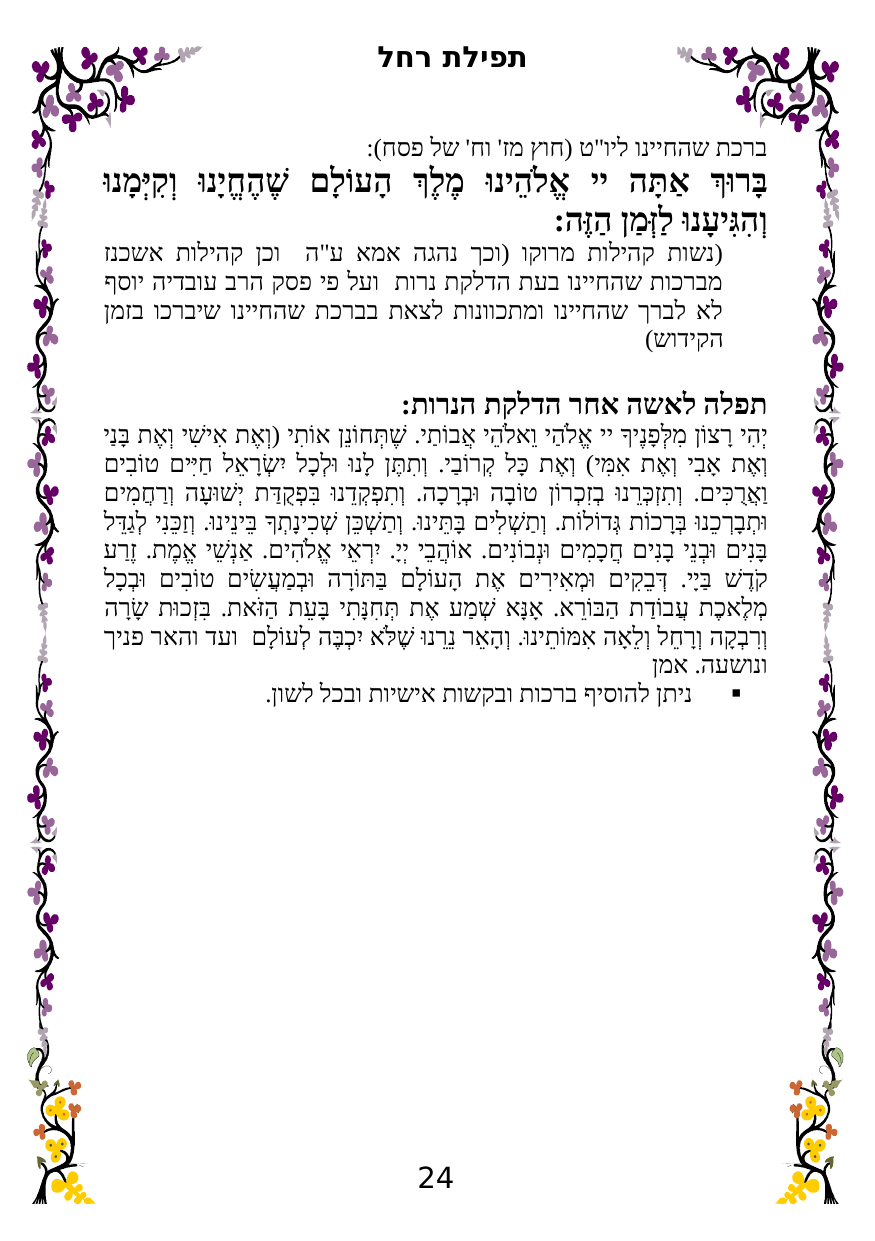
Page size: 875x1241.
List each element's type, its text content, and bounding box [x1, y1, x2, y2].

text תפלה לאשה אחר הדלקת הנרות: [103, 387, 768, 420]
text (נשות קהילות מרוקו (וכך נהגה אמא ע"ה וכן קהילות אשכנז מברכות שהחיינו בעת הדלקת נרות ועל פי פסק הרב עובדיה יוסף לא לברך שהחיינו ומתכוונות לצאת בברכת שהחיינו שיברכו בזמן הקידוש) [103, 238, 724, 353]
text בָּרוּךְ אַתָּה יי אֱלֹהֵינוּ מֶלֶךְ הָעוֹלָם שֶׁהֶחֱיָנוּ וְקִיְּמָנוּ וְהִגִּיעָנוּ לַזְּמַן הַזֶּה: [103, 162, 768, 238]
text יְהִי רָצוֹן מִלְּפָנֶיךָ יי אֱלֹהַי וֵאלֹהֵי אֲבוֹתַי. שֶׁתְּחוֹנֵן אוֹתִי (וְאֶת אִישִׁי וְאֶת בָּנַי וְאֶת אָבִי וְאֶת אִמִּי) וְאֶת כָּל קְרוֹבַי. וְתִתֶּן לָנוּ וּלְכָל יִשְׂרָאֵל חַיִּים טוֹבִים וַאֲרֻכִּים. וְתִזְכְּרֵנוּ בְזִכְרוֹן טוֹבָה וּבְרָכָה. וְתִפְקְדֵנוּ בִּפְקֻדַּת יְשׁוּעָה וְרַחֲמִים וּתְבָרְכֵנוּ בְּרָכוֹת גְּדוֹלוֹת. וְתַשְׁלִים בָּתֵּינוּ. וְתַשְׁכֵּן שְׁכִינָתְךָ בֵּינֵינוּ. וְזַכֵּנִי לְגַדֵּל בָּנִים וּבְנֵי בָנִים חֲכָמִים וּנְבוֹנִים. אוֹהֲבֵי יְיָ. יִרְאֵי אֱלֹהִים. אַנְשֵׁי אֱמֶת. זֶרַע קֹדֶשׁ בַּיָי. דְּבֵקִים וּמְאִירִים אֶת הָעוֹלָם בַּתּוֹרָה וּבְמַעֲשִׂים טוֹבִים וּבְכָל מְלֶאכֶת עֲבוֹדַת הַבּוֹרֵא. אָנָּא שְׁמַע אֶת תְּחִנָּתִי בָּעֵת הַזֹּאת. בִּזְכוּת שָׂרָה וְרִבְקָה וְרָחֵל וְלֵאָה אִמּוֹתֵינוּ. וְהָאֵר נֵרֵנוּ שֶׁלֹּא יִכְבֶּה לְעוֹלָם ועד והאר פניך ונושעה. אמן [103, 420, 768, 679]
list ניתן להוסיף ברכות ובקשות אישיות ובכל לשון. [103, 679, 730, 708]
text ברכת שהחיינו ליו"ט (חוץ מז' וח' של פסח): [103, 133, 768, 162]
